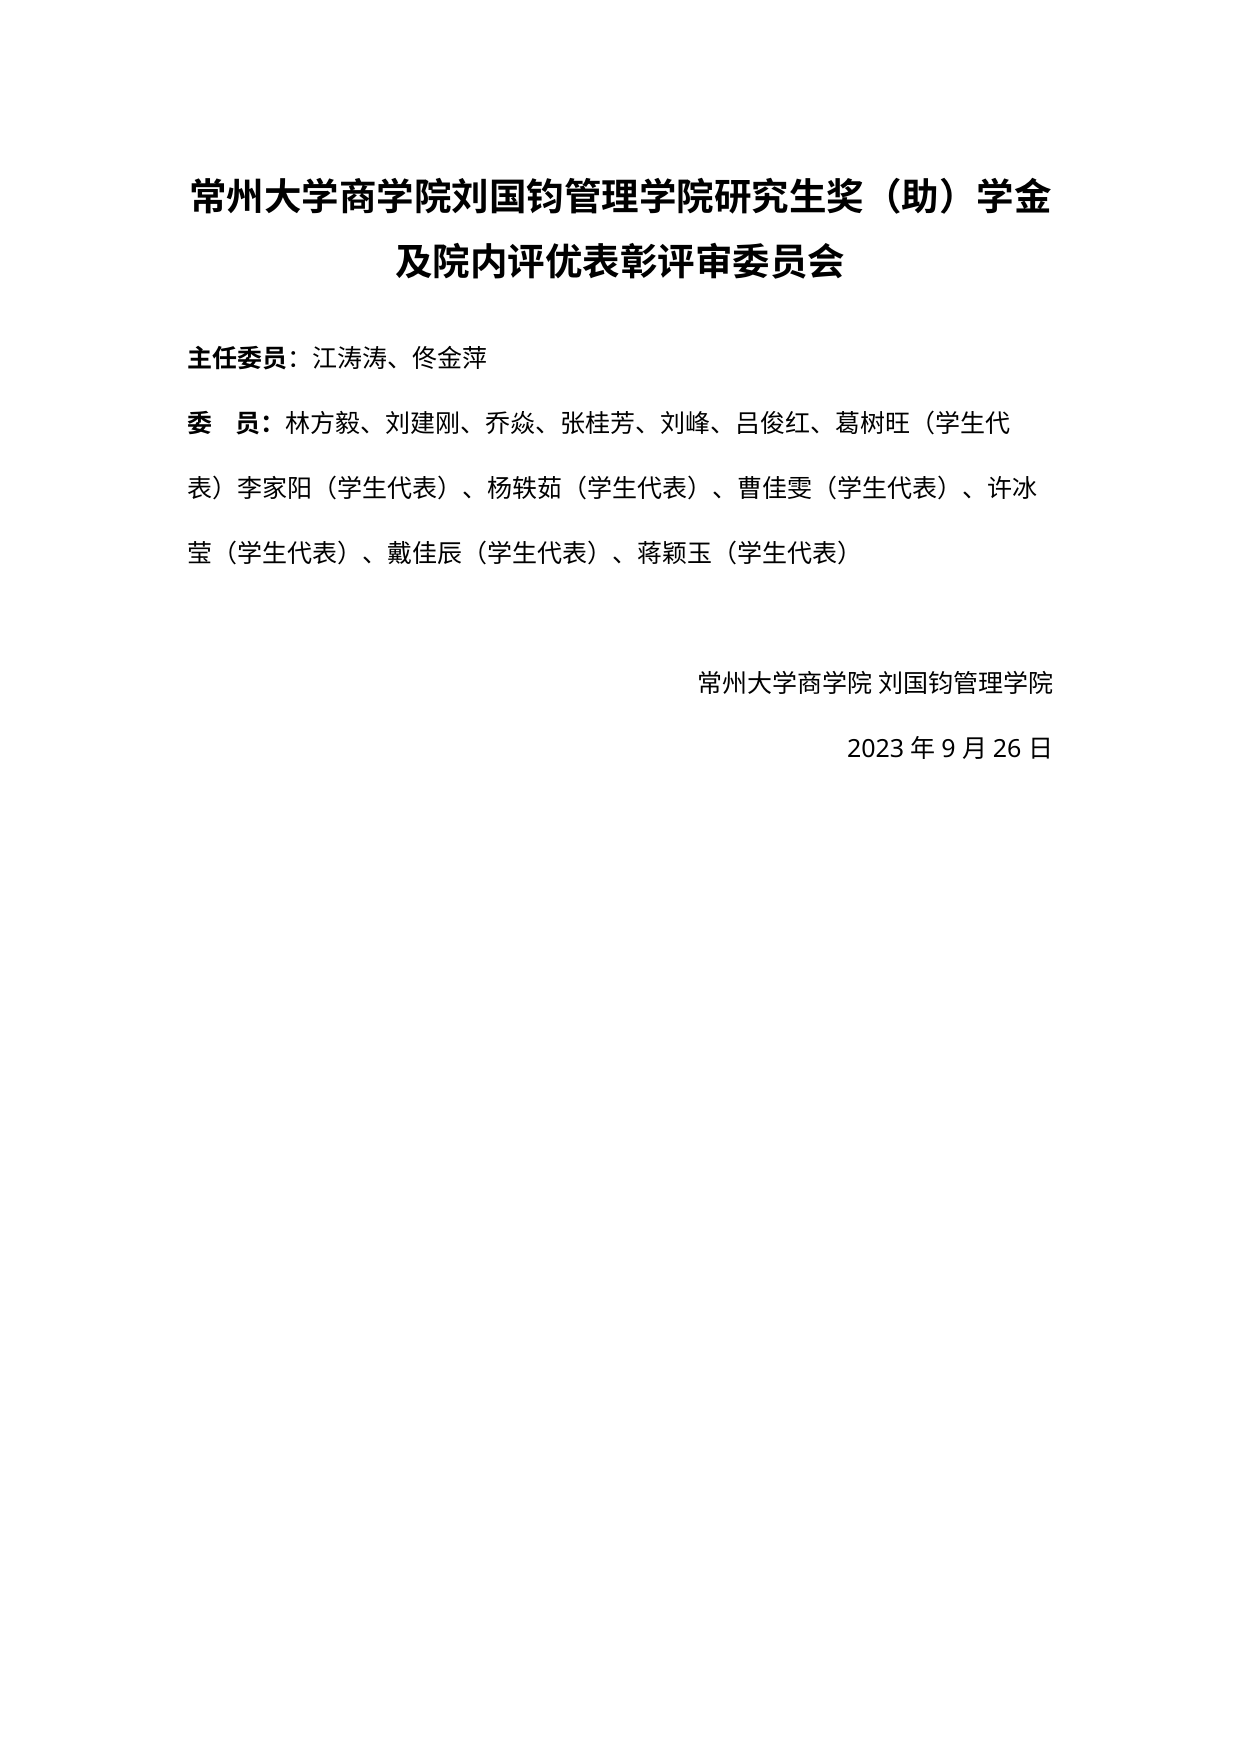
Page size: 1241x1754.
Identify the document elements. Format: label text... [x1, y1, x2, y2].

text 常州大学商学院 刘国钧管理学院 [187, 649, 1053, 714]
text 主任委员：江涛涛、佟金萍 [187, 324, 1053, 389]
text 常州大学商学院刘国钧管理学院研究生奖（助）学金及院内评优表彰评审委员会 [187, 162, 1053, 292]
text 2023 年 9 月 26 日 [187, 714, 1053, 779]
text 委 员：林方毅、刘建刚、乔焱、张桂芳、刘峰、吕俊红、葛树旺（学生代表）李家阳（学生代表）、杨轶茹（学生代表）、曹佳雯（学生代表）、许冰莹（学生代表）、戴佳辰（学生代表）、蒋颖玉（学生代表） [187, 389, 1053, 584]
